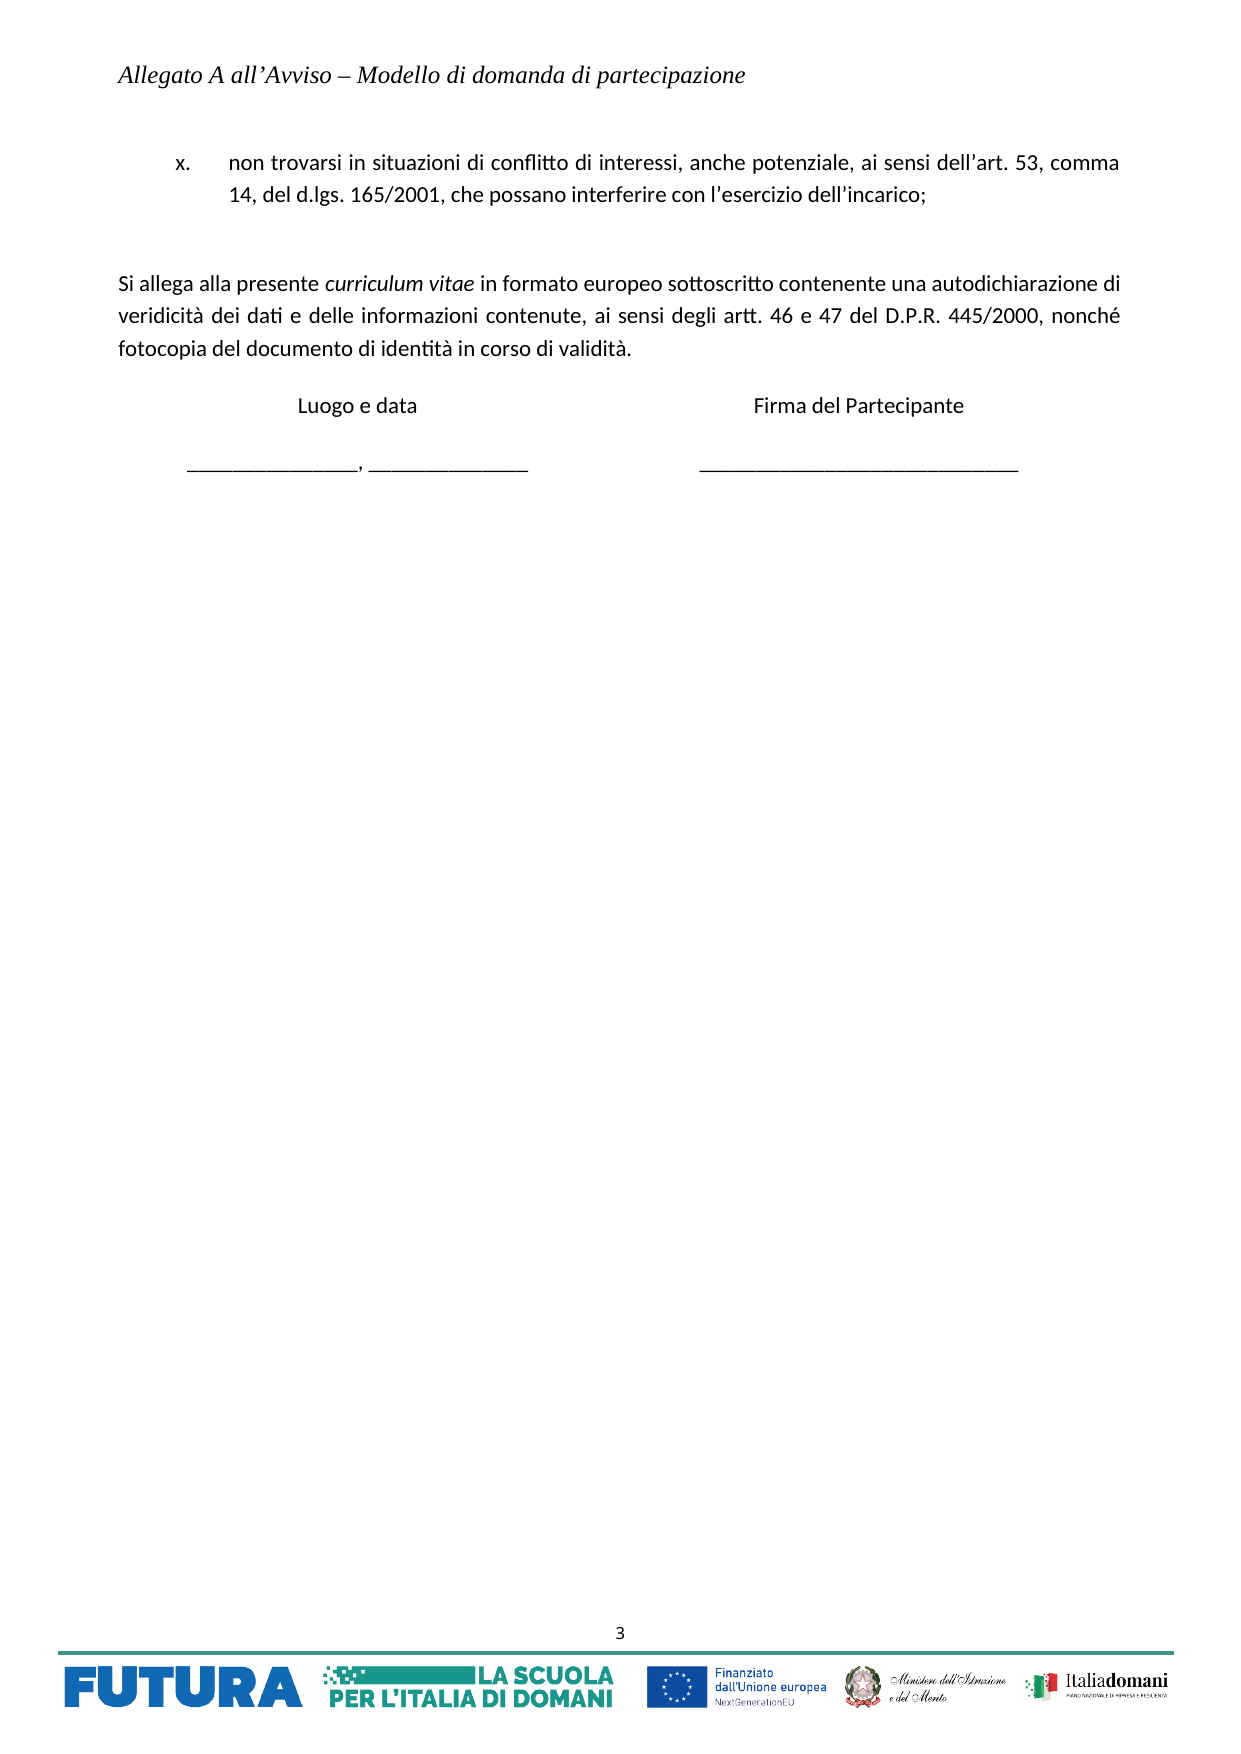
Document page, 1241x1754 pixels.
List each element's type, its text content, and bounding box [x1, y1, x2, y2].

list non trovarsi in situazioni di conflitto di interessi, anche potenziale, ai sensi dell’art. 53, comma 14, del d.lgs. 165/2001, che possano interferire con l’esercizio dell’incarico; [191, 148, 1122, 208]
table_header Firma del Partecipante [608, 378, 1110, 435]
table_header Luogo e data [107, 378, 608, 435]
table_cell _______________, ______________ [107, 435, 608, 491]
text Si allega alla presente curriculum vitae in formato europeo sottoscritto contenente una autodichiarazione di veridicità dei dati e delle informazioni contenute, ai sensi degli artt. 46 e 47 del D.P.R. 445/2000, nonché fotocopia del documento di identità in corso di validità. [118, 269, 1122, 362]
picture [62, 1663, 1170, 1711]
table_cell ____________________________ [608, 435, 1110, 491]
